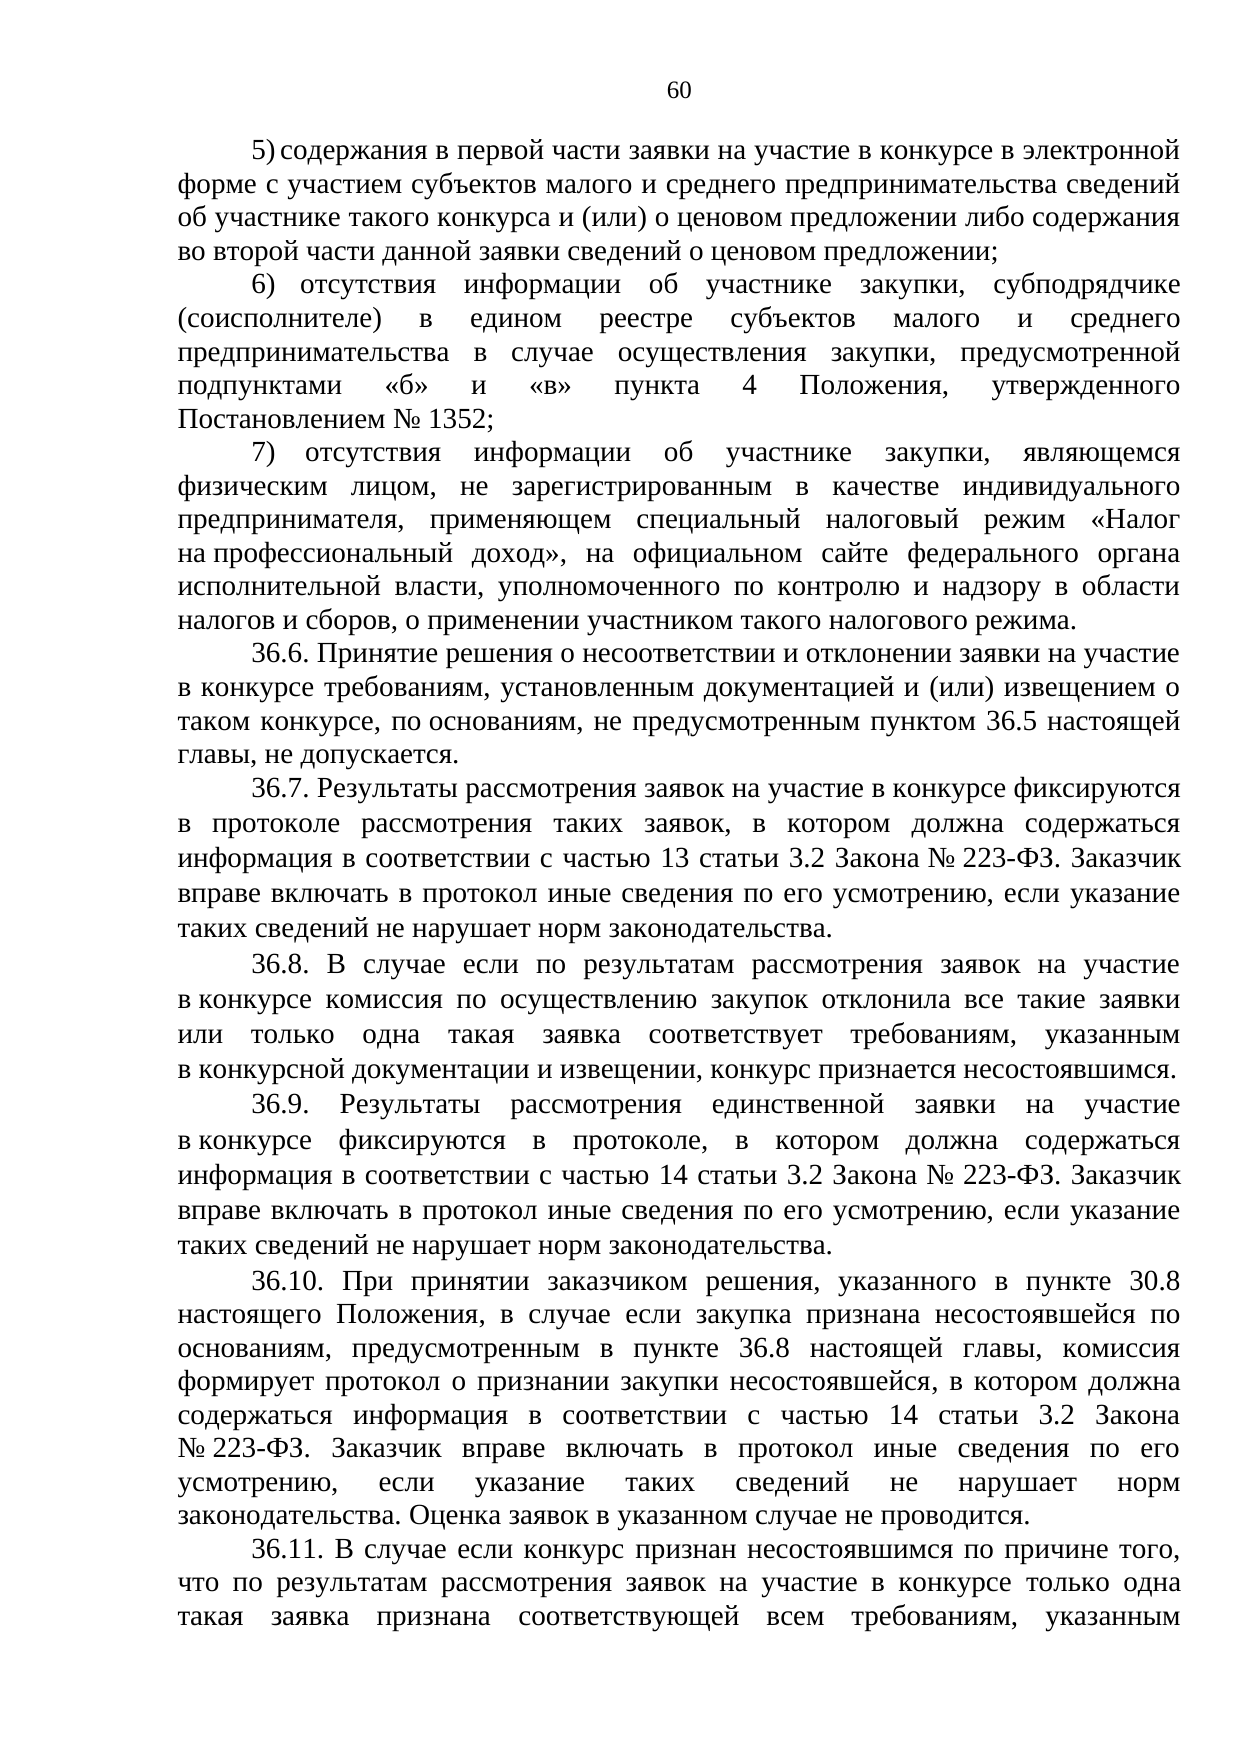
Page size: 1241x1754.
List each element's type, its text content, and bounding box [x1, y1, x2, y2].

text 36.8. В случае если по результатам рассмотрения заявок на участие в конкурсе комиссия по осуществлению закупок отклонила все такие заявки или только одна такая заявка соответствует требованиям, указанным в конкурсной документации и извещении, конкурс признается несостоявшимся. [177, 946, 1181, 1085]
text 36.7. Результаты рассмотрения заявок на участие в конкурсе фиксируются в протоколе рассмотрения таких заявок, в котором должна содержаться информация в соответствии с частью 13 статьи 3.2 Закона № 223-ФЗ. Заказчик вправе включать в протокол иные сведения по его усмотрению, если указание таких сведений не нарушает норм законодательства. [177, 770, 1181, 944]
text 5) содержания в первой части заявки на участие в конкурсе в электронной форме с участием субъектов малого и среднего предпринимательства сведений об участнике такого конкурса и (или) о ценовом предложении либо содержания во второй части данной заявки сведений о ценовом предложении; [177, 132, 1181, 267]
text 7) отсутствия информации об участнике закупки, являющемся физическим лицом, не зарегистрированным в качестве индивидуального предпринимателя, применяющем специальный налоговый режим «Налог на профессиональный доход», на официальном сайте федерального органа исполнительной власти, уполномоченного по контролю и надзору в области налогов и сборов, о применении участником такого налогового режима. [177, 434, 1181, 636]
text 36.10. При принятии заказчиком решения, указанного в пункте 30.8 настоящего Положения, в случае если закупка признана несостоявшейся по основаниям, предусмотренным в пункте 36.8 настоящей главы, комиссия формирует протокол о признании закупки несостоявшейся, в котором должна содержаться информация в соответствии с частью 14 статьи 3.2 Закона № 223-ФЗ. Заказчик вправе включать в протокол иные сведения по его усмотрению, если указание таких сведений не нарушает норм законодательства. Оценка заявок в указанном случае не проводится. [177, 1263, 1181, 1531]
text 36.6. Принятие решения о несоответствии и отклонении заявки на участие в конкурсе требованиям, установленным документацией и (или) извещением о таком конкурсе, по основаниям, не предусмотренным пунктом 36.5 настоящей главы, не допускается. [177, 636, 1181, 770]
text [177, 1531, 1181, 1632]
text 6) отсутствия информации об участнике закупки, субподрядчике (соисполнителе) в едином реестре субъектов малого и среднего предпринимательства в случае осуществления закупки, предусмотренной подпунктами «б» и «в» пункта 4 Положения, утвержденного Постановлением № 1352; [177, 267, 1181, 434]
text 36.9. Результаты рассмотрения единственной заявки на участие в конкурсе фиксируются в протоколе, в котором должна содержаться информация в соответствии с частью 14 статьи 3.2 Закона № 223-ФЗ. Заказчик вправе включать в протокол иные сведения по его усмотрению, если указание таких сведений не нарушает норм законодательства. [177, 1087, 1181, 1261]
